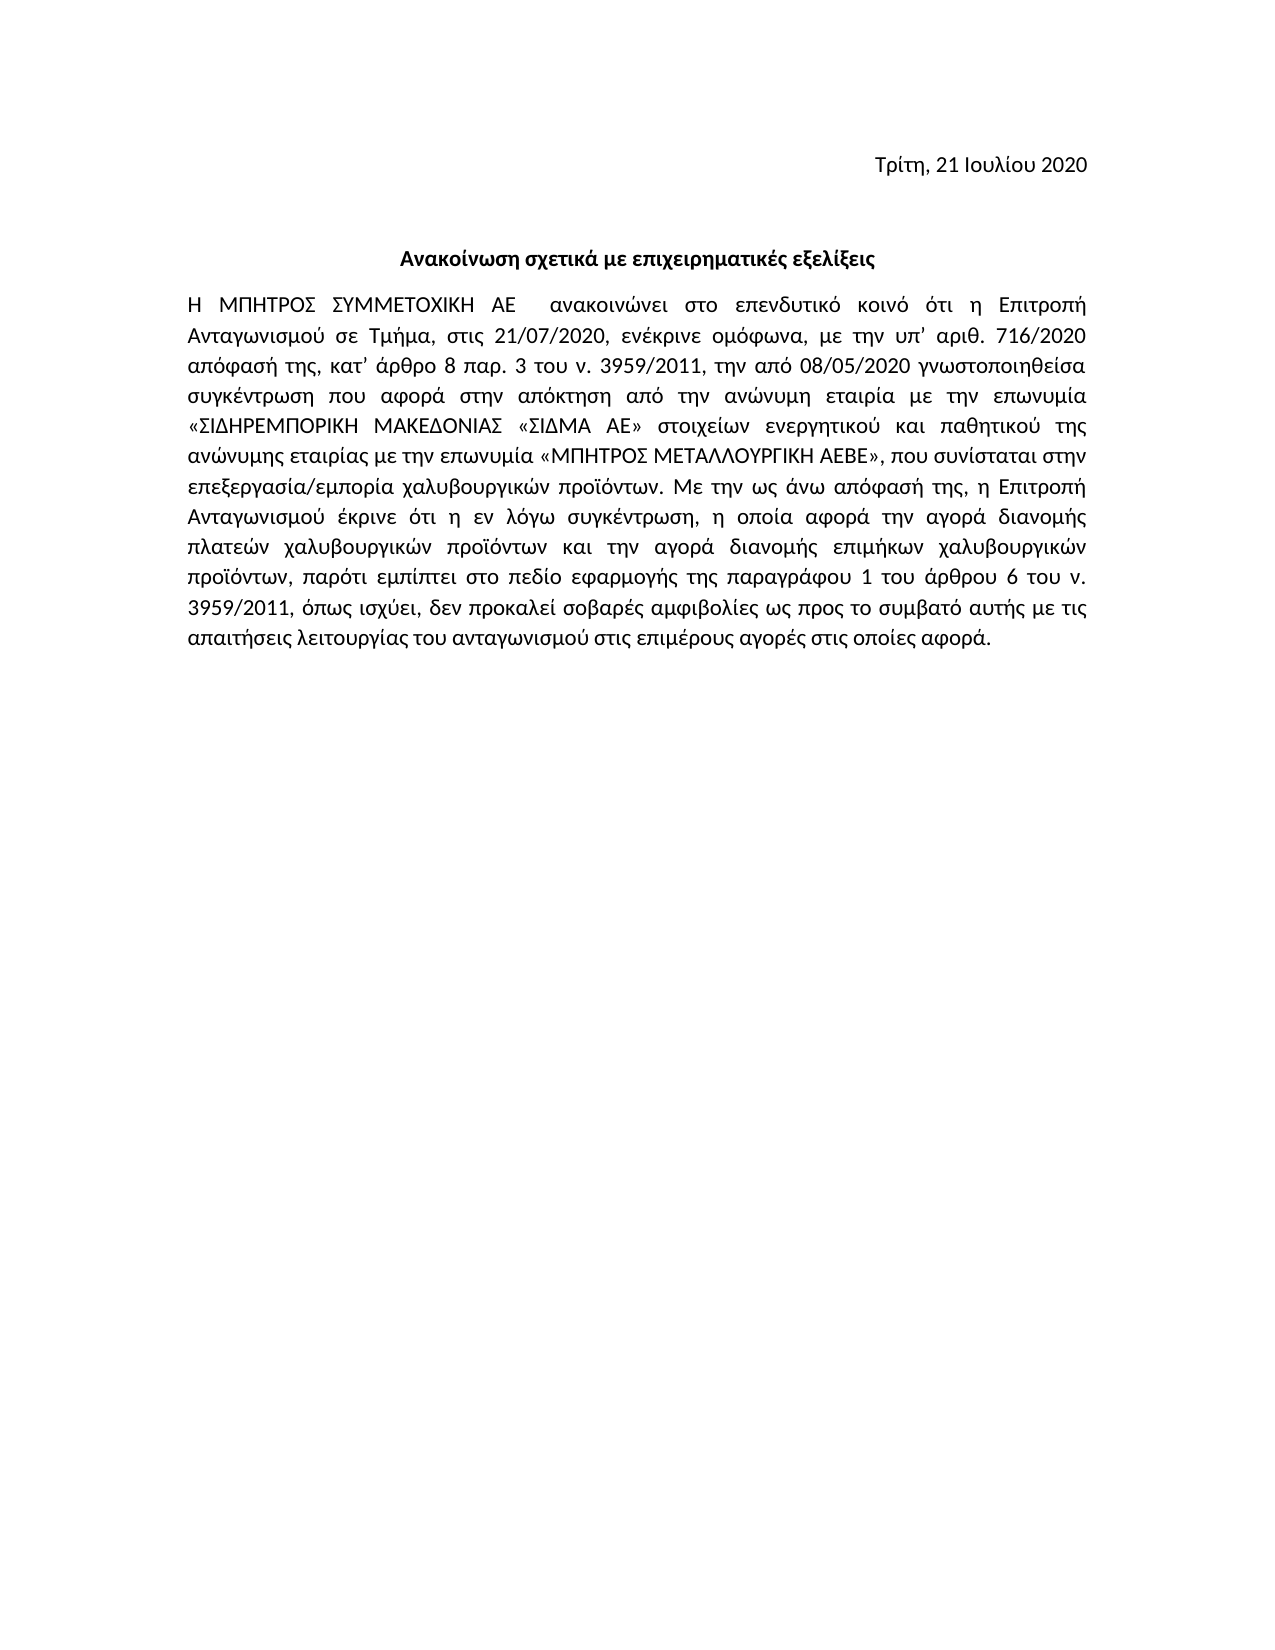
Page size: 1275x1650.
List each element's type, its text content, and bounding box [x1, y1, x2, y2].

text Τρίτη, 21 Ιουλίου 2020 [187, 150, 1087, 178]
text Η ΜΠΗΤΡΟΣ ΣΥΜΜΕΤΟΧΙΚΗ ΑΕ ανακοινώνει στο επενδυτικό κοινό ότι η Επιτροπή Ανταγωνισμού σε Τμήμα, στις 21/07/2020, ενέκρινε ομόφωνα, με την υπ’ αριθ. 716/2020 απόφασή της, κατ’ άρθρο 8 παρ. 3 του ν. 3959/2011, την από 08/05/2020 γνωστοποιηθείσα συγκέντρωση που αφορά στην απόκτηση από την ανώνυμη εταιρία με την επωνυμία «ΣΙΔΗΡΕΜΠΟΡΙΚΗ ΜΑΚΕΔΟΝΙΑΣ «ΣΙΔΜΑ ΑΕ» στοιχείων ενεργητικού και παθητικού της ανώνυμης εταιρίας με την επωνυμία «ΜΠΗΤΡΟΣ ΜΕΤΑΛΛΟΥΡΓΙΚΗ ΑΕΒΕ», που συνίσταται στην επεξεργασία/εμπορία χαλυβουργικών προϊόντων. Με την ως άνω απόφασή της, η Επιτροπή Ανταγωνισμού έκρινε ότι η εν λόγω συγκέντρωση, η οποία αφορά την αγορά διανομής πλατεών χαλυβουργικών προϊόντων και την αγορά διανομής επιμήκων χαλυβουργικών προϊόντων, παρότι εμπίπτει στο πεδίο εφαρμογής της παραγράφου 1 του άρθρου 6 του ν. 3959/2011, όπως ισχύει, δεν προκαλεί σοβαρές αμφιβολίες ως προς το συμβατό αυτής με τις απαιτήσεις λειτουργίας του ανταγωνισμού στις επιμέρους αγορές στις οποίες αφορά. [187, 291, 1087, 651]
text Ανακοίνωση σχετικά με επιχειρηματικές εξελίξεις [187, 244, 1087, 272]
